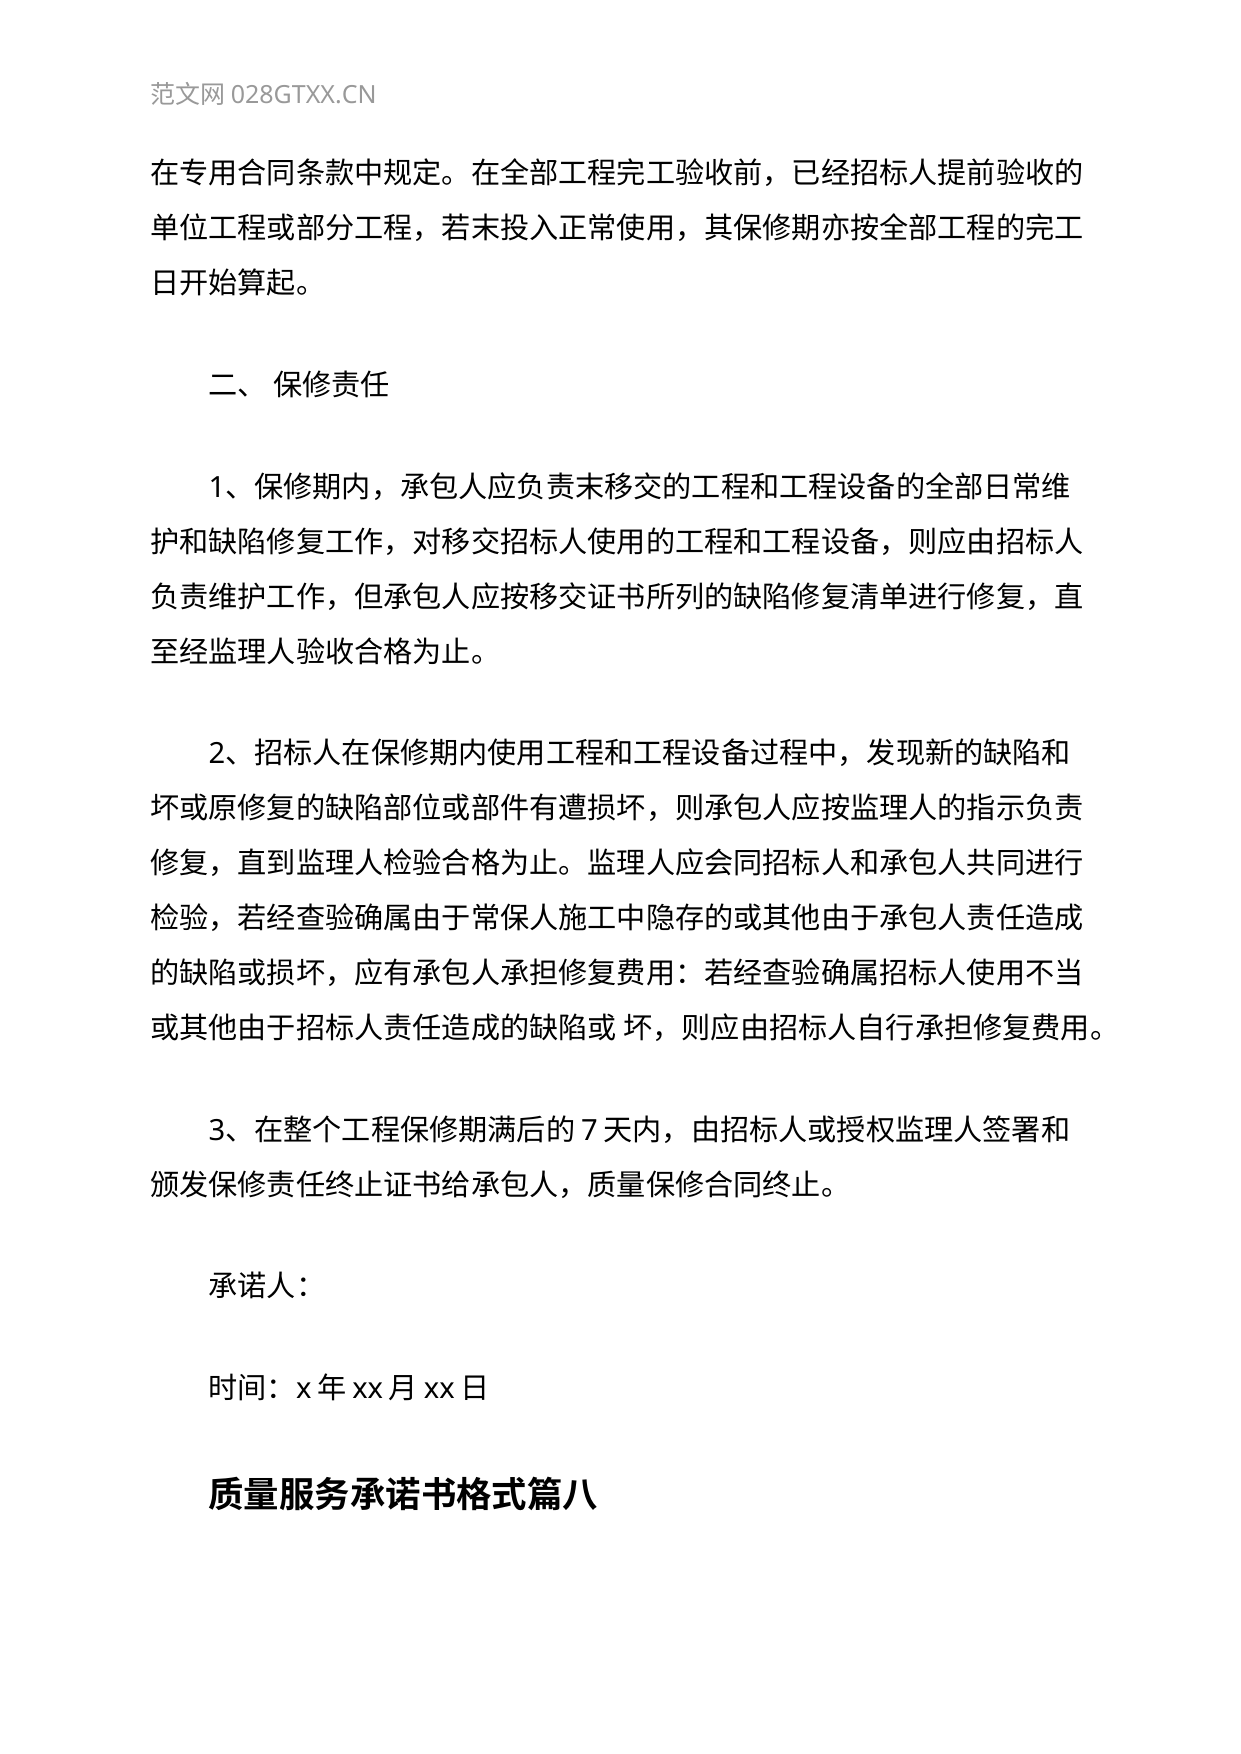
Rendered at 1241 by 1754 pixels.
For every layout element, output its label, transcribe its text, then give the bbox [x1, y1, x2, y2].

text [150, 150, 1090, 302]
text 时间：x年xx月xx日 [150, 1365, 1090, 1407]
text 2、招标人在保修期内使用工程和工程设备过程中，发现新的缺陷和 坏或原修复的缺陷部位或部件有遭损坏，则承包人应按监理人的指示负责修复，直到监理人检验合格为止。监理人应会同招标人和承包人共同进行检验，若经查验确属由于常保人施工中隐存的或其他由于承包人责任造成的缺陷或损坏，应有承包人承担修复费用：若经查验确属招标人使用不当或其他由于招标人责任造成的缺陷或 坏，则应由招标人自行承担修复费用。 [150, 730, 1090, 1047]
text 承诺人： [150, 1263, 1090, 1305]
text 1、保修期内，承包人应负责末移交的工程和工程设备的全部日常维护和缺陷修复工作，对移交招标人使用的工程和工程设备，则应由招标人负责维护工作，但承包人应按移交证书所列的缺陷修复清单进行修复，直至经监理人验收合格为止。 [150, 463, 1090, 670]
text 质量服务承诺书格式篇八 [150, 1467, 1090, 1518]
text 二、 保修责任 [150, 362, 1090, 404]
text 3、在整个工程保修期满后的7天内，由招标人或授权监理人签署和颁发保修责任终止证书给承包人，质量保修合同终止。 [150, 1106, 1090, 1203]
